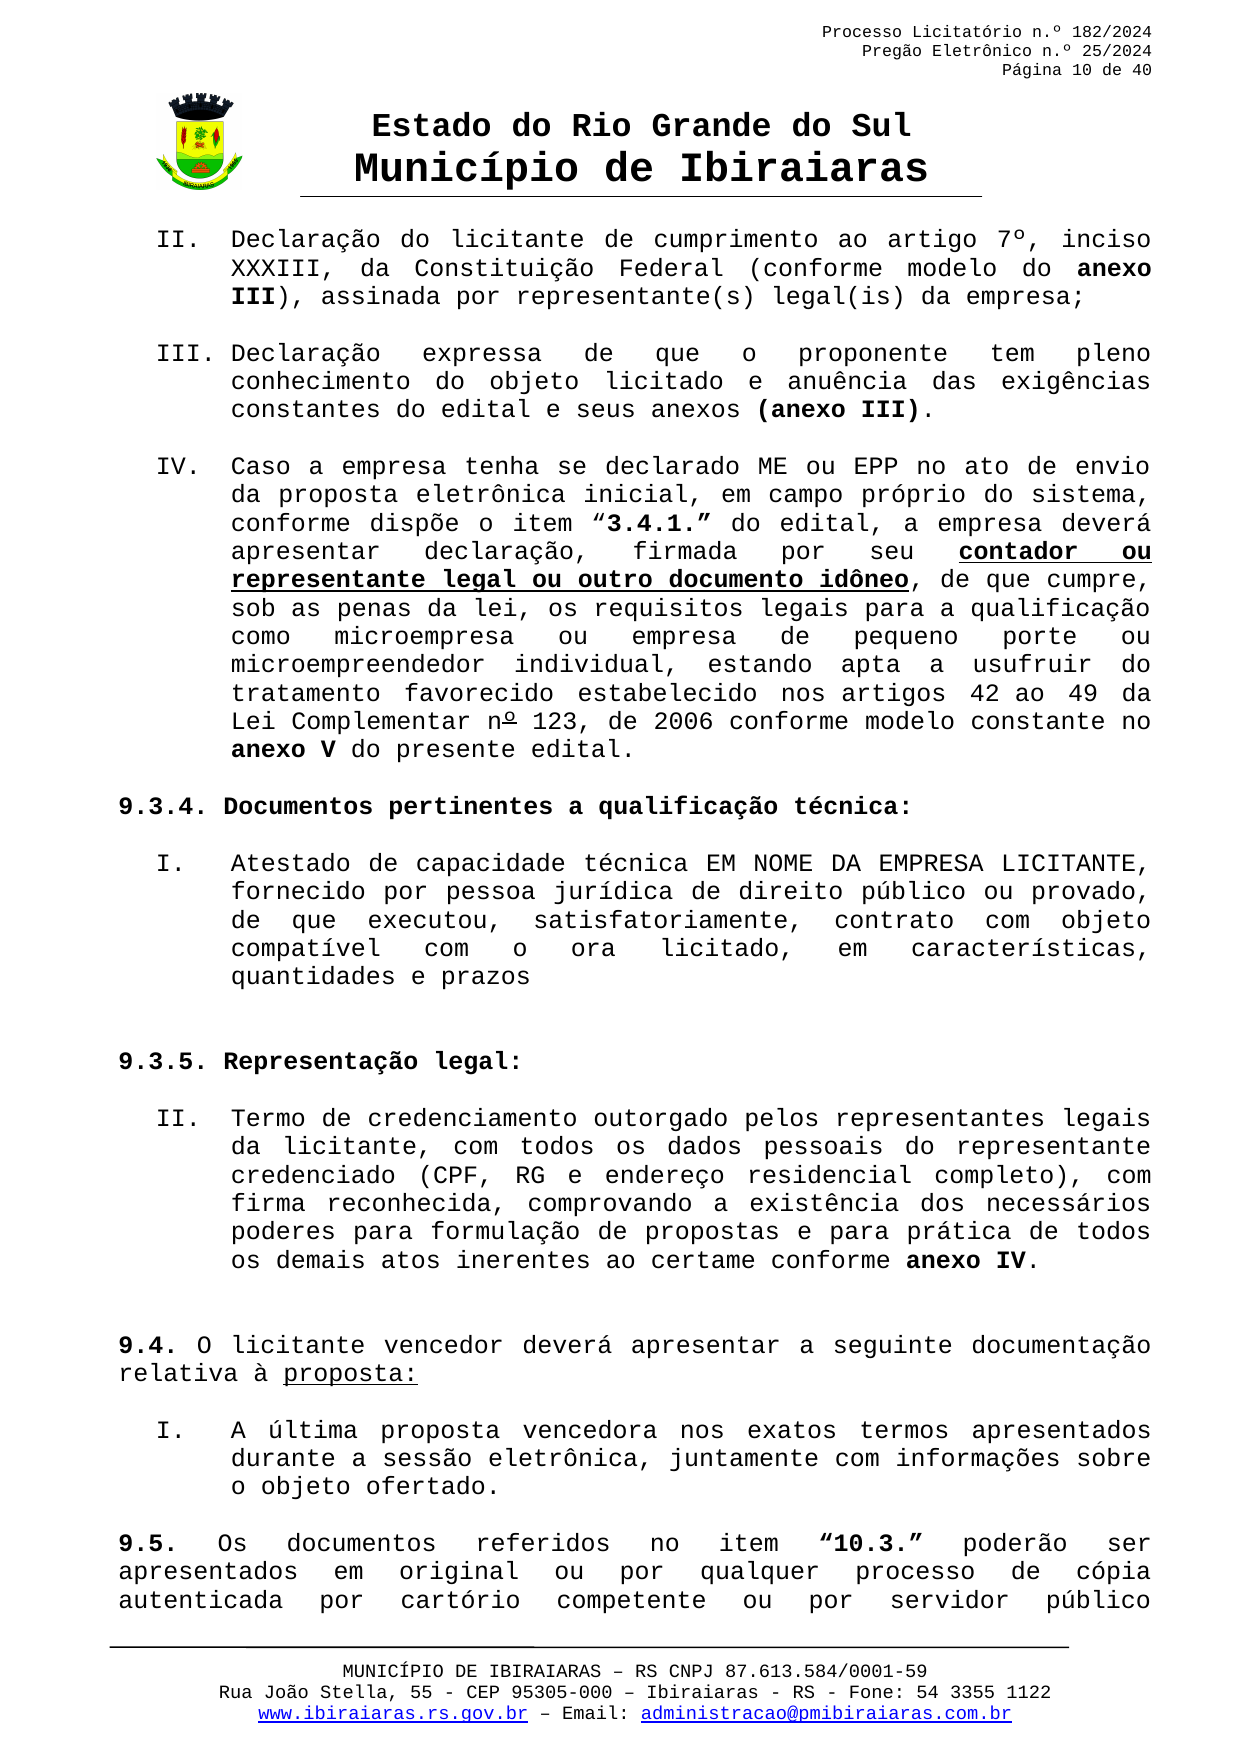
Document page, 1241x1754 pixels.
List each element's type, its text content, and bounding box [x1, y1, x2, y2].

list A última proposta vencedora nos exatos termos apresentados durante a sessão eletrônica, juntamente com informações sobre o objeto ofertado. [156, 1417, 1152, 1502]
text 9.3.4. Documentos pertinentes a qualificação técnica: [118, 794, 1152, 822]
list Declaração do licitante de cumprimento ao artigo 7º, inciso XXXIII, da Constituição Federal (conforme modelo do anexo III), assinada por representante(s) legal(is) da empresa; [156, 227, 1152, 312]
text 9.4. O licitante vencedor deverá apresentar a seguinte documentação relativa à proposta: [118, 1332, 1152, 1389]
picture [156, 93, 243, 190]
text 9.3.5. Representação legal: [118, 1049, 1152, 1077]
list Atestado de capacidade técnica EM NOME DA EMPRESA LICITANTE, fornecido por pessoa jurídica de direito público ou provado, de que executou, satisfatoriamente, contrato com objeto compatível com o ora licitado, em características, quantidades e prazos [156, 851, 1152, 992]
list Caso a empresa tenha se declarado ME ou EPP no ato de envio da proposta eletrônica inicial, em campo próprio do sistema, conforme dispõe o item “3.4.1.” do edital, a empresa deverá apresentar declaração, firmada por seu contador ou representante legal ou outro documento idôneo, de que cumpre, sob as penas da lei, os requisitos legais para a qualificação como microempresa ou empresa de pequeno porte ou microempreendedor individual, estando apta a usufruir do tratamento favorecido estabelecido nos artigos 42 ao 49 da Lei Complementar nº 123, de 2006 conforme modelo constante no anexo V do presente edital. [156, 453, 1152, 765]
list Declaração expressa de que o proponente tem pleno conhecimento do objeto licitado e anuência das exigências constantes do edital e seus anexos (anexo III). [156, 340, 1152, 425]
list Termo de credenciamento outorgado pelos representantes legais da licitante, com todos os dados pessoais do representante credenciado (CPF, RG e endereço residencial completo), com firma reconhecida, comprovando a existência dos necessários poderes para formulação de propostas e para prática de todos os demais atos inerentes ao certame conforme anexo IV. [156, 1106, 1152, 1276]
